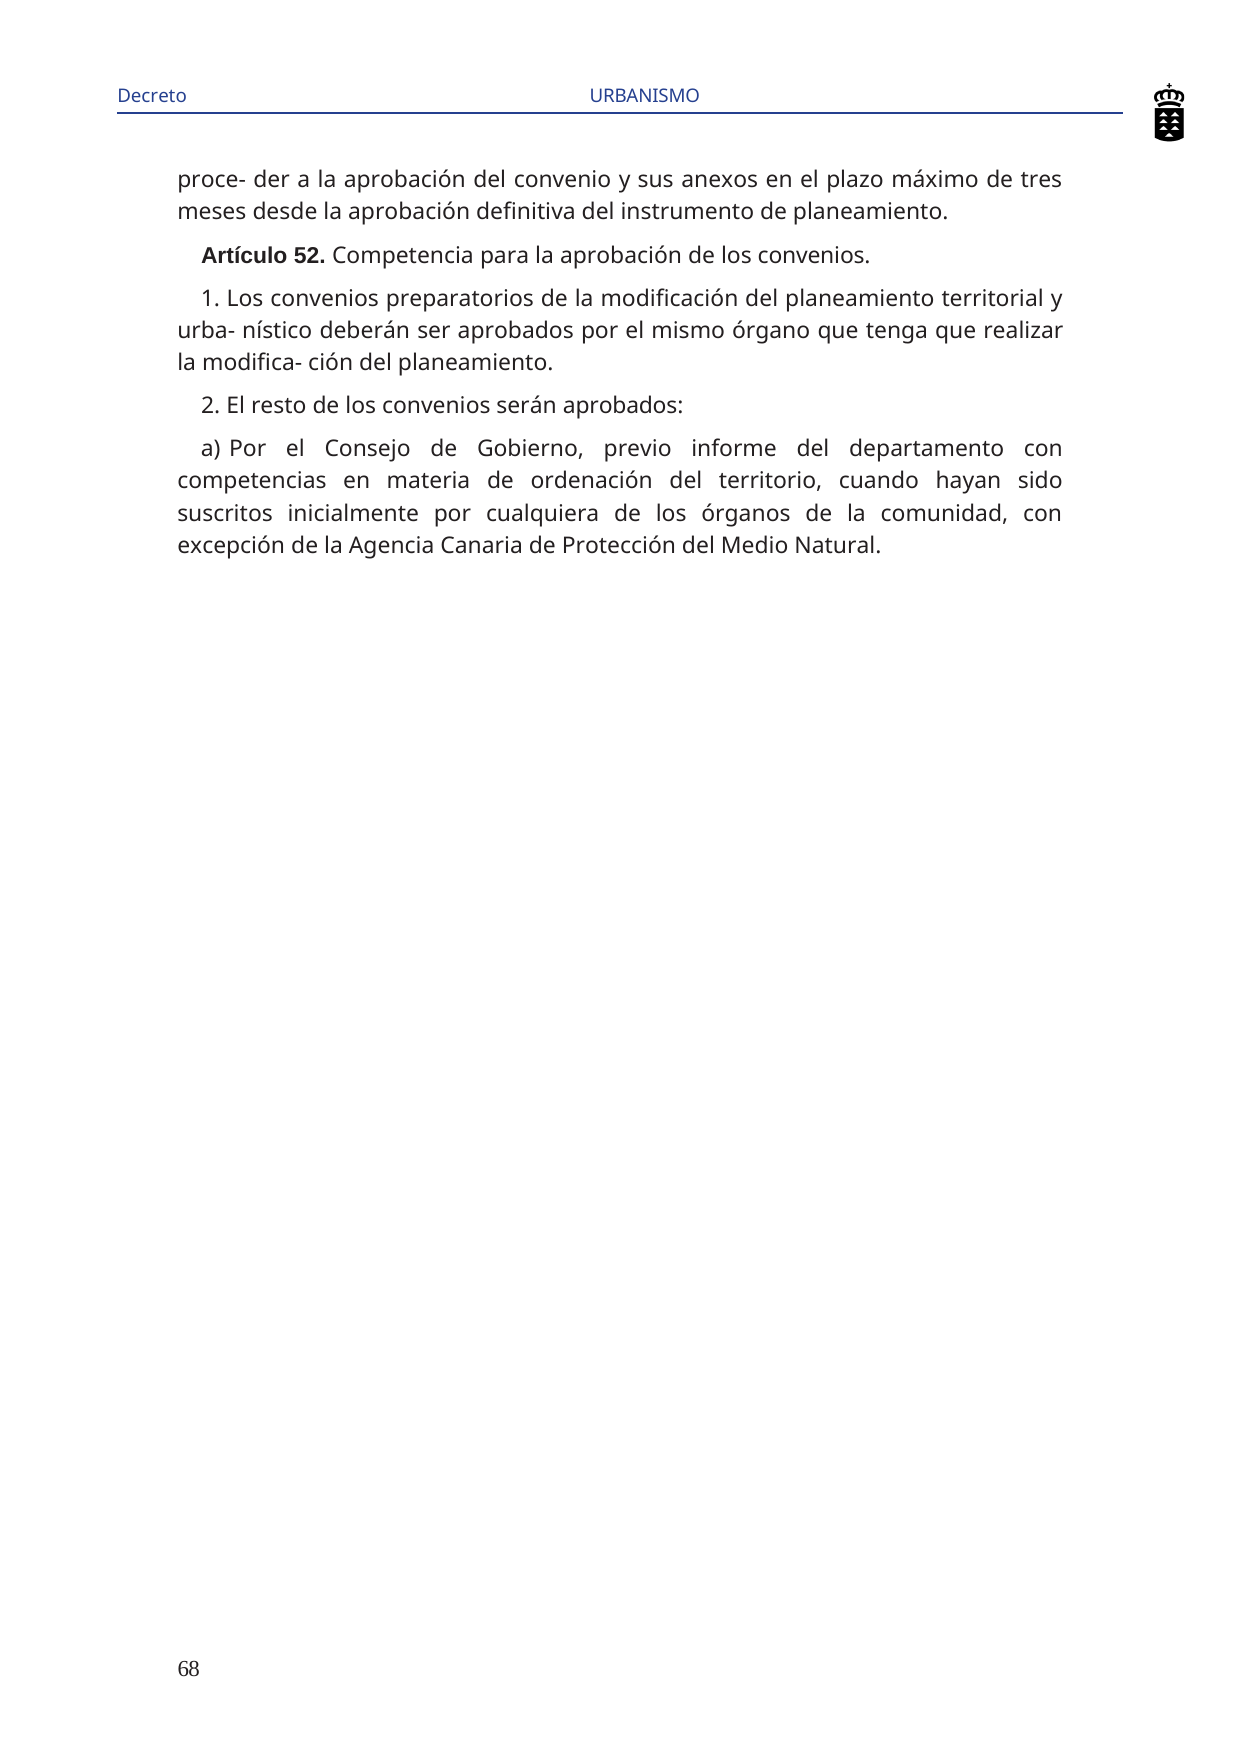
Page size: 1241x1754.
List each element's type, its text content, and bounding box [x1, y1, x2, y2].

text Artículo 52. Competencia para la aprobación de los convenios. [201, 239, 1078, 270]
list Por el Consejo de Gobierno, previo informe del departamento con competencias en materia de ordenación del territorio, cuando hayan sido suscritos inicialmente por cualquiera de los órganos de la comunidad, con excepción de la Agencia Canaria de Protección del Medio Natural. [177, 432, 1063, 560]
list Los convenios preparatorios de la modificación del planeamiento territorial y urba- nístico deberán ser aprobados por el mismo órgano que tenga que realizar la modifica- ción del planeamiento. [177, 282, 1063, 377]
list El resto de los convenios serán aprobados: [201, 389, 1078, 420]
picture [1153, 81, 1185, 143]
